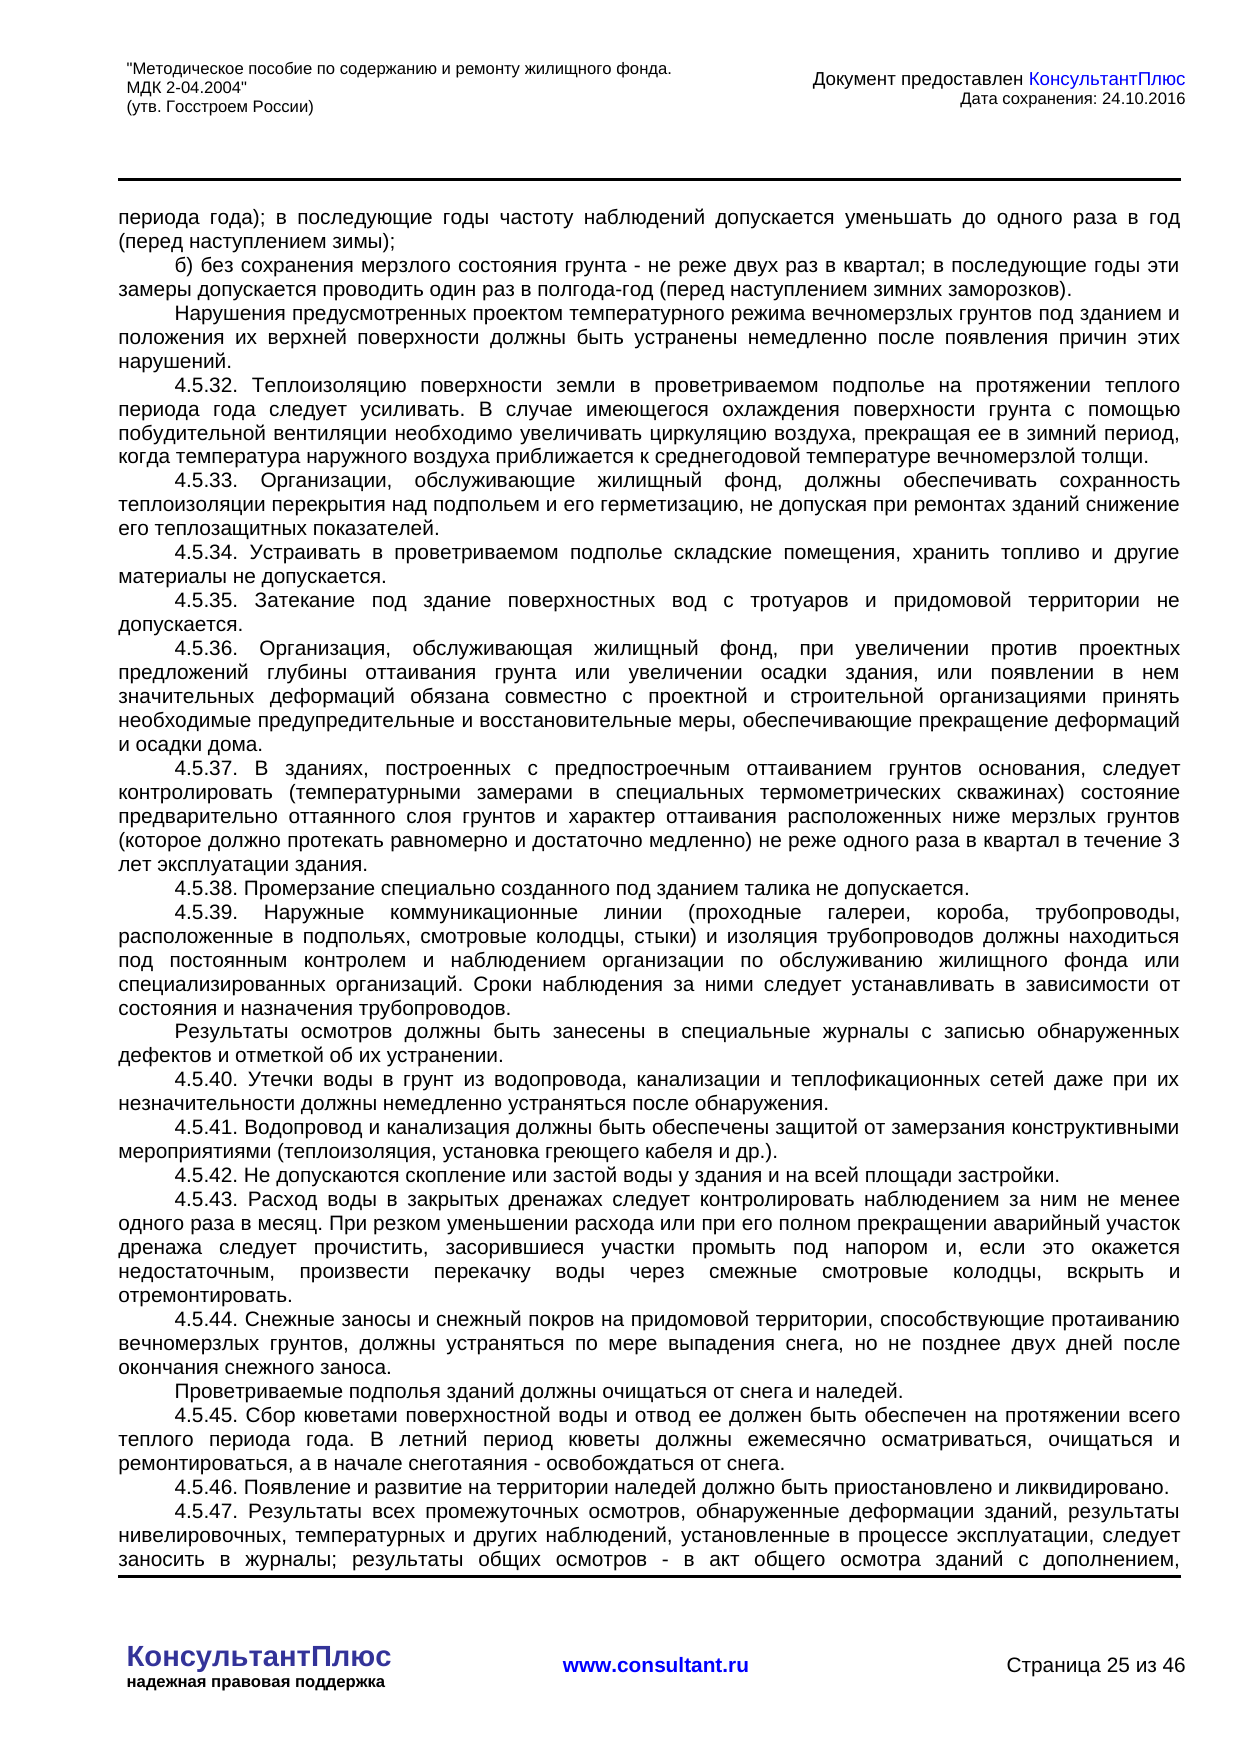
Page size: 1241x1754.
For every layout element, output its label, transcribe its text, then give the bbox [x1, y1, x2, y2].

text Результаты осмотров должны быть занесены в специальные журналы с записью обнаруженных дефектов и отметкой об их устранении. [118, 1019, 1181, 1067]
text б) без сохранения мерзлого состояния грунта - не реже двух раз в квартал; в последующие годы эти замеры допускается проводить один раз в полгода-год (перед наступлением зимних заморозков). [118, 253, 1181, 301]
text 4.5.41. Водопровод и канализация должны быть обеспечены защитой от замерзания конструктивными мероприятиями (теплоизоляция, установка греющего кабеля и др.). [118, 1115, 1181, 1163]
text 4.5.38. Промерзание специально созданного под зданием талика не допускается. [118, 876, 1181, 899]
text 4.5.32. Теплоизоляцию поверхности земли в проветриваемом подполье на протяжении теплого периода года следует усиливать. В случае имеющегося охлаждения поверхности грунта с помощью побудительной вентиляции необходимо увеличивать циркуляцию воздуха, прекращая ее в зимний период, когда температура наружного воздуха приближается к среднегодовой температуре вечномерзлой толщи. [118, 372, 1181, 468]
text Проветриваемые подполья зданий должны очищаться от снега и наледей. [118, 1379, 1181, 1403]
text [118, 205, 1181, 253]
text 4.5.46. Появление и развитие на территории наледей должно быть приостановлено и ликвидировано. [118, 1474, 1181, 1498]
text 4.5.43. Расход воды в закрытых дренажах следует контролировать наблюдением за ним не менее одного раза в месяц. При резком уменьшении расхода или при его полном прекращении аварийный участок дренажа следует прочистить, засорившиеся участки промыть под напором и, если это окажется недостаточным, произвести перекачку воды через смежные смотровые колодцы, вскрыть и отремонтировать. [118, 1187, 1181, 1307]
text 4.5.35. Затекание под здание поверхностных вод с тротуаров и придомовой территории не допускается. [118, 588, 1181, 636]
text 4.5.42. Не допускаются скопление или застой воды у здания и на всей площади застройки. [118, 1163, 1181, 1187]
text 4.5.44. Снежные заносы и снежный покров на придомовой территории, способствующие протаиванию вечномерзлых грунтов, должны устраняться по мере выпадения снега, но не позднее двух дней после окончания снежного заноса. [118, 1307, 1181, 1379]
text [118, 1498, 1181, 1570]
text 4.5.37. В зданиях, построенных с предпостроечным оттаиванием грунтов основания, следует контролировать (температурными замерами в специальных термометрических скважинах) состояние предварительно оттаянного слоя грунтов и характер оттаивания расположенных ниже мерзлых грунтов (которое должно протекать равномерно и достаточно медленно) не реже одного раза в квартал в течение 3 лет эксплуатации здания. [118, 756, 1181, 876]
text 4.5.45. Сбор кюветами поверхностной воды и отвод ее должен быть обеспечен на протяжении всего теплого периода года. В летний период кюветы должны ежемесячно осматриваться, очищаться и ремонтироваться, а в начале снеготаяния - освобождаться от снега. [118, 1403, 1181, 1474]
text Нарушения предусмотренных проектом температурного режима вечномерзлых грунтов под зданием и положения их верхней поверхности должны быть устранены немедленно после появления причин этих нарушений. [118, 301, 1181, 372]
text 4.5.39. Наружные коммуникационные линии (проходные галереи, короба, трубопроводы, расположенные в подпольях, смотровые колодцы, стыки) и изоляция трубопроводов должны находиться под постоянным контролем и наблюдением организации по обслуживанию жилищного фонда или специализированных организаций. Сроки наблюдения за ними следует устанавливать в зависимости от состояния и назначения трубопроводов. [118, 899, 1181, 1019]
text 4.5.36. Организация, обслуживающая жилищный фонд, при увеличении против проектных предложений глубины оттаивания грунта или увеличении осадки здания, или появлении в нем значительных деформаций обязана совместно с проектной и строительной организациями принять необходимые предупредительные и восстановительные меры, обеспечивающие прекращение деформаций и осадки дома. [118, 636, 1181, 756]
text 4.5.40. Утечки воды в грунт из водопровода, канализации и теплофикационных сетей даже при их незначительности должны немедленно устраняться после обнаружения. [118, 1067, 1181, 1115]
text 4.5.34. Устраивать в проветриваемом подполье складские помещения, хранить топливо и другие материалы не допускается. [118, 540, 1181, 588]
text 4.5.33. Организации, обслуживающие жилищный фонд, должны обеспечивать сохранность теплоизоляции перекрытия над подпольем и его герметизацию, не допуская при ремонтах зданий снижение его теплозащитных показателей. [118, 468, 1181, 540]
